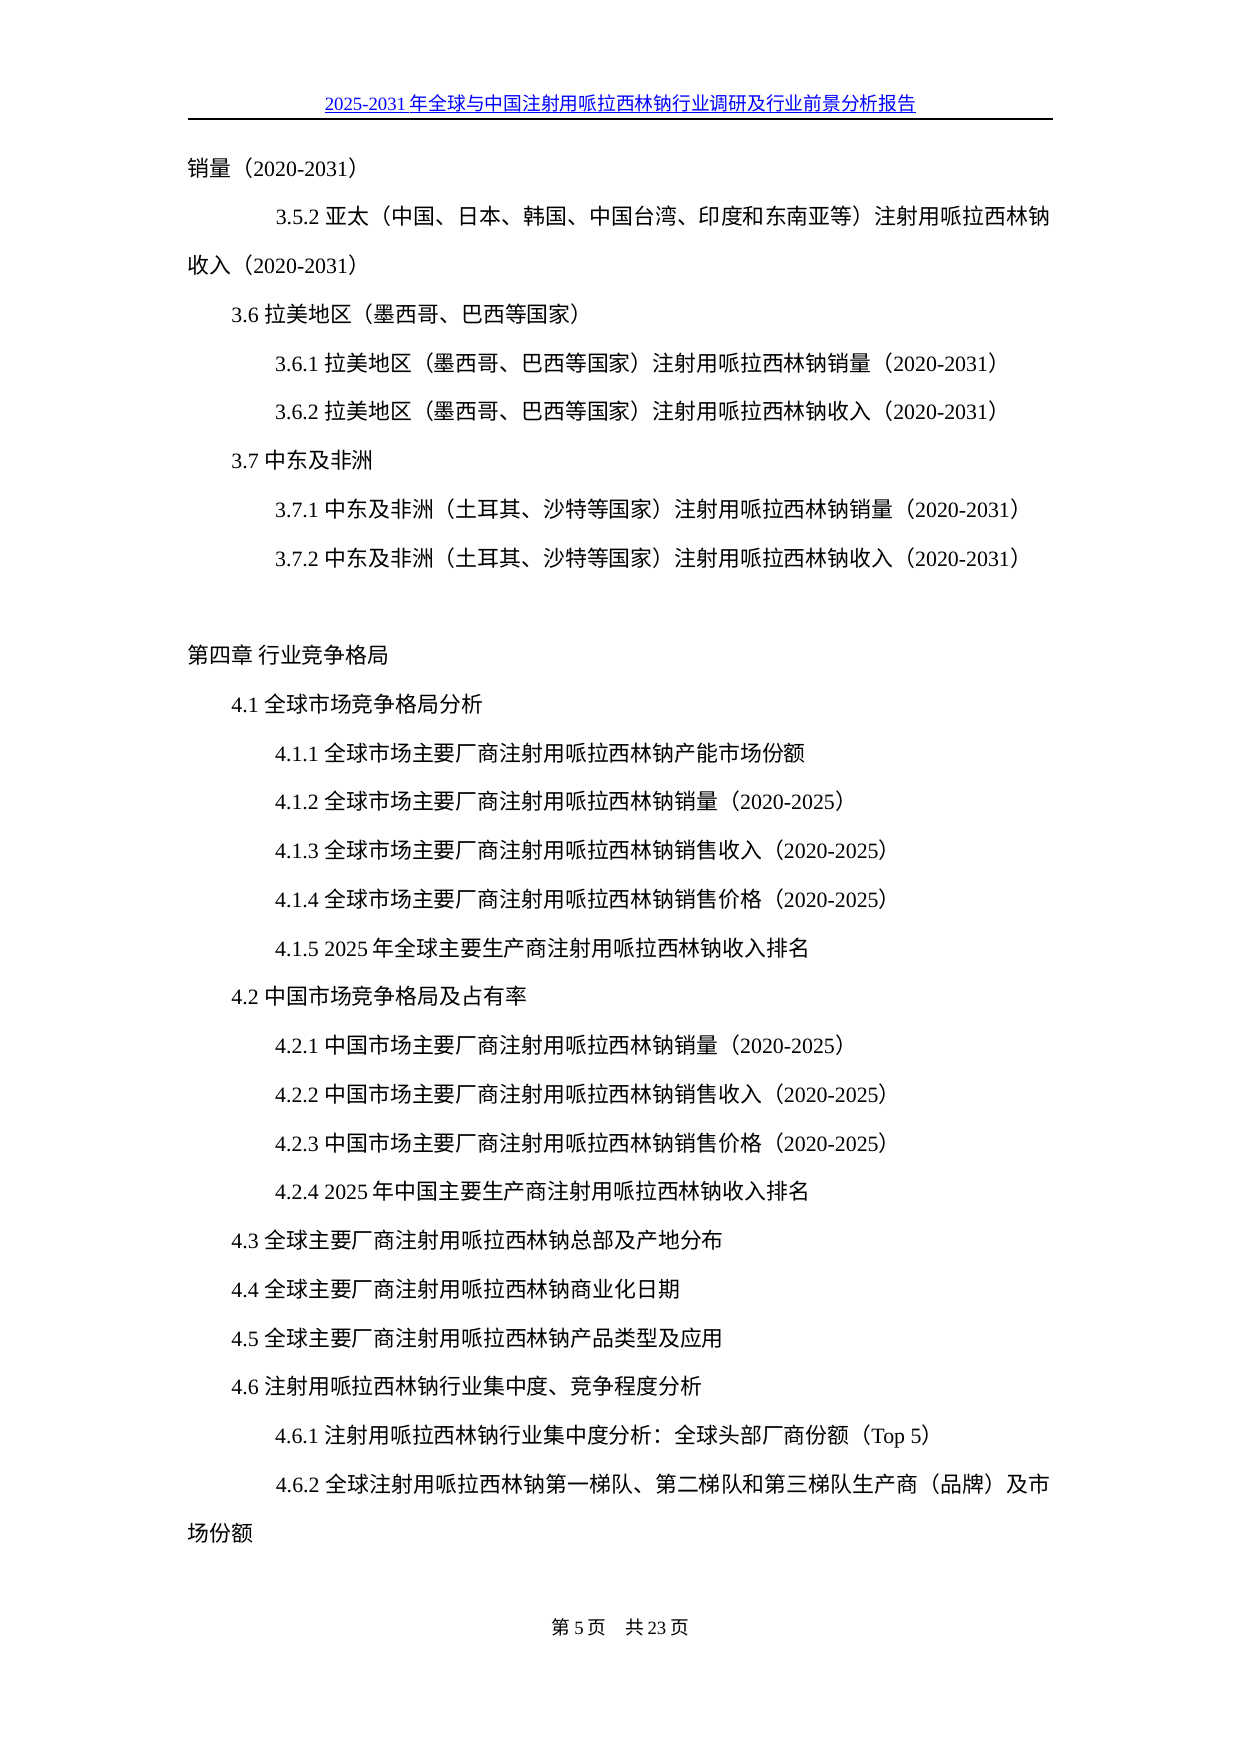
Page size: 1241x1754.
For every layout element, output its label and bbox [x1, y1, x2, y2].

text [187, 150, 1053, 1548]
